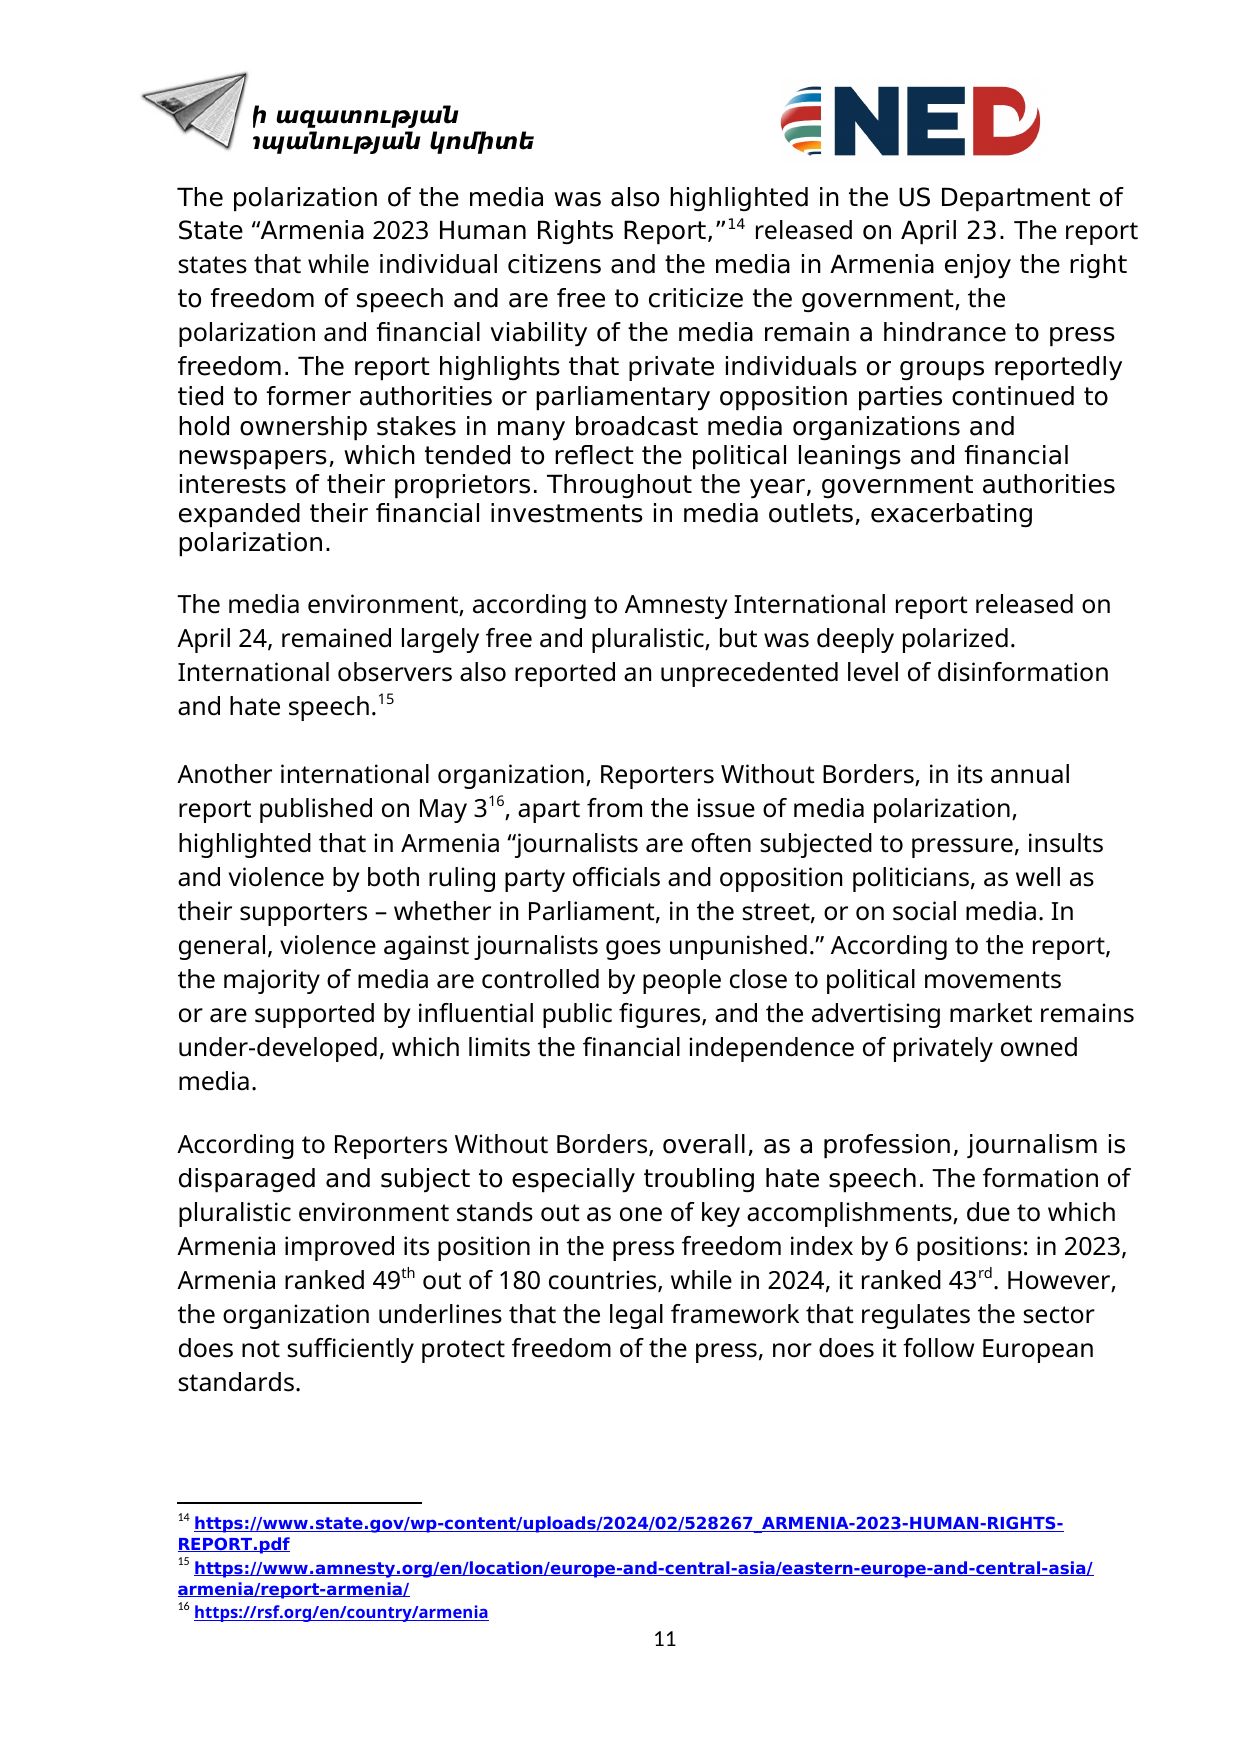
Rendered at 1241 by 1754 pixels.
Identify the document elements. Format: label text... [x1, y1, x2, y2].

text The media environment, according to Amnesty International report released on April 24, remained largely free and pluralistic, but was deeply polarized. International observers also reported an unprecedented level of disinformation and hate speech. [177, 587, 1152, 723]
text Another international organization, Reporters Without Borders, in its annual report published on May 3, apart from the issue of media polarization, highlighted that in Armenia “journalists are often subjected to pressure, insults and violence by both ruling party officials and opposition politicians, as well as their supporters – whether in Parliament, in the street, or on social media. In general, violence against journalists goes unpunished.” According to the report, the majority of media are controlled by people close to political movements or are supported by influential public figures, and the advertising market remains under-developed, which limits the financial independence of privately owned media. [177, 757, 1152, 1126]
picture [136, 50, 254, 164]
text According to Reporters Without Borders, overall, as a profession, journalism is disparaged and subject to especially troubling hate speech. The formation of pluralistic environment stands out as one of key accomplishments, due to which Armenia improved its position in the press freedom index by 6 positions: in 2023, Armenia ranked 49th out of 180 countries, while in 2024, it ranked 43rd. However, the organization underlines that the legal framework that regulates the sector does not sufficiently protect freedom of the press, nor does it follow European standards. [177, 1126, 1152, 1399]
picture [777, 75, 1047, 163]
text The polarization of the media was also highlighted in the US Department of State “Armenia 2023 Human Rights Report,” released on April 23. The report states that while individual citizens and the media in Armenia enjoy the right to freedom of speech and are free to criticize the government, the polarization and financial viability of the media remain a hindrance to press freedom. The report highlights that private individuals or groups reportedly tied to former authorities or parliamentary opposition parties continued to hold ownership stakes in many broadcast media organizations and newspapers, which tended to reflect the political leanings and financial interests of their proprietors. Throughout the year, government authorities expanded their financial investments in media outlets, exacerbating polarization. [177, 183, 1152, 558]
